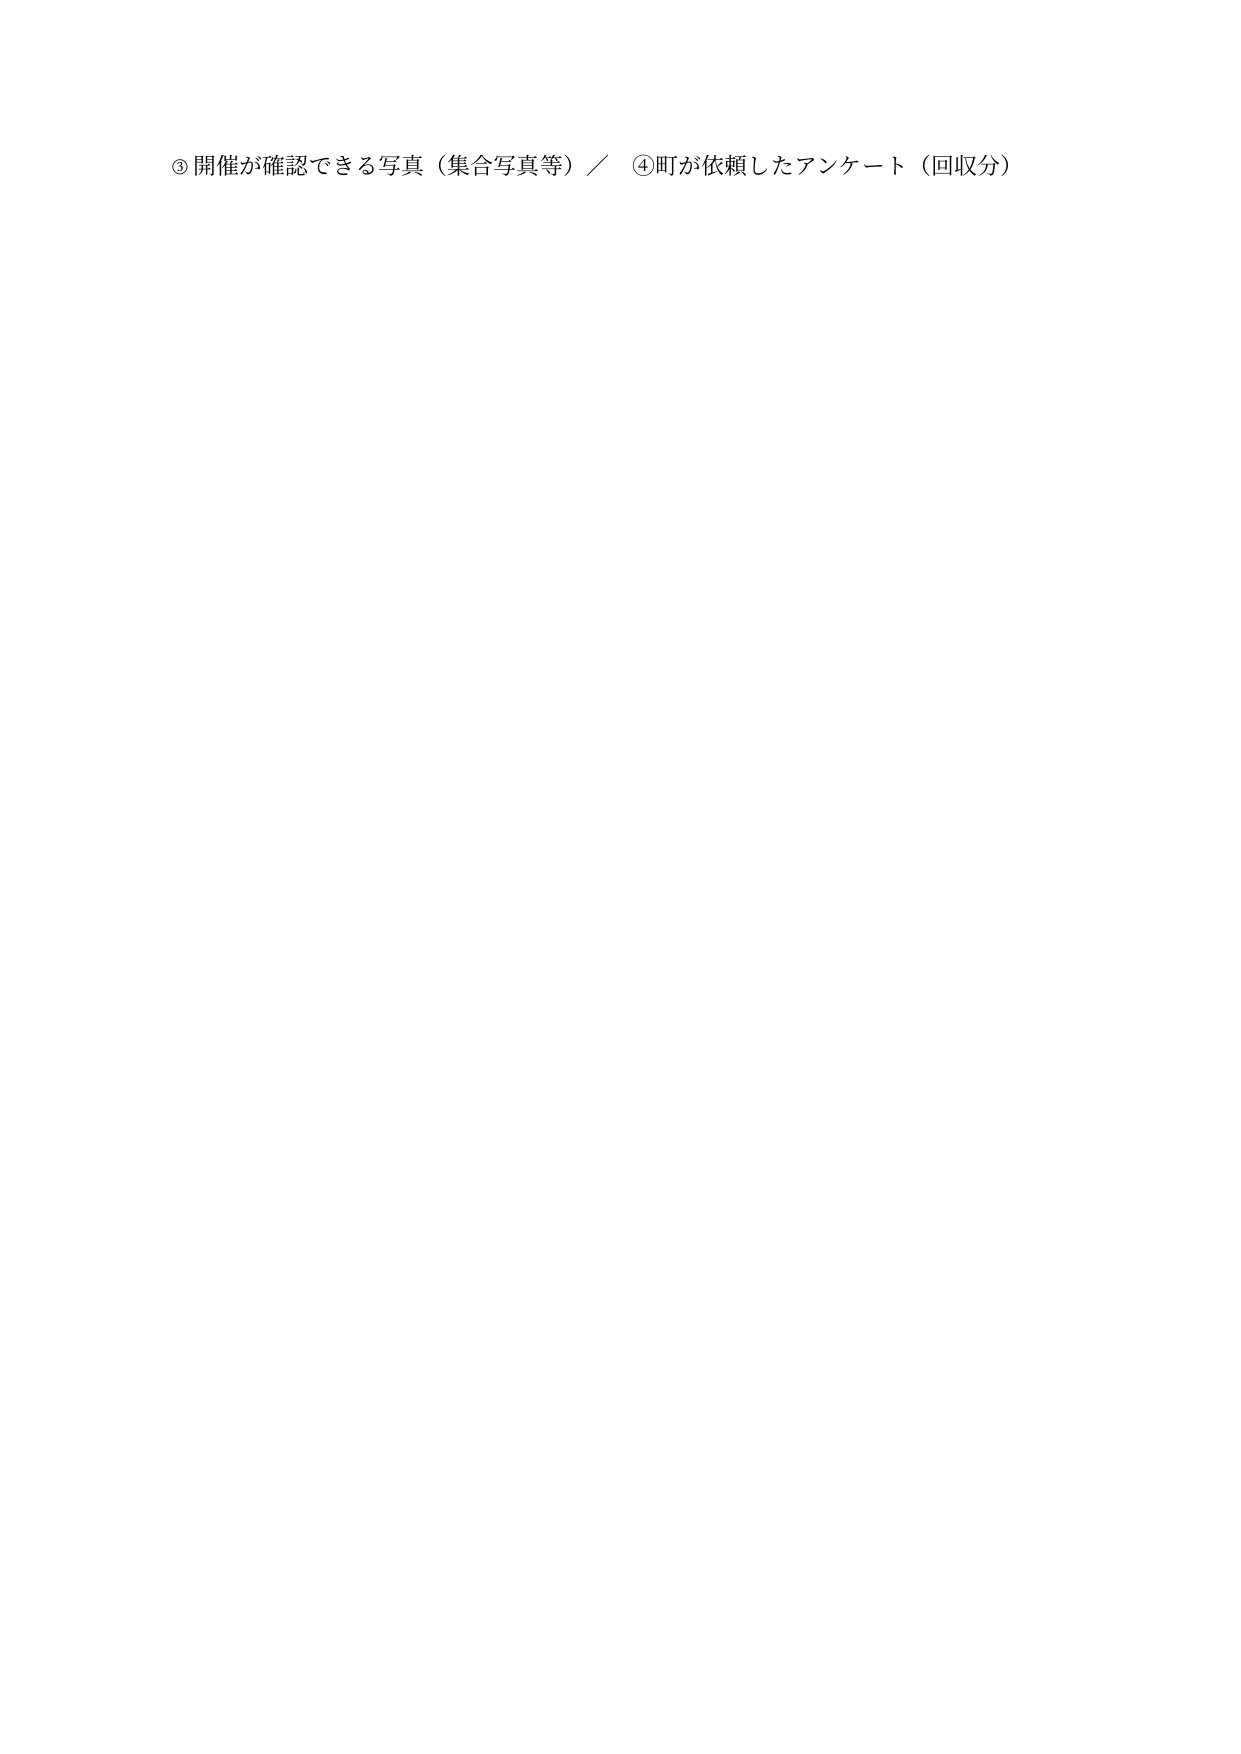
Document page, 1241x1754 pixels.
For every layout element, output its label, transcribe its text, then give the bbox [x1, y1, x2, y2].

text ③開催が確認できる写真（集合写真等）／ ④町が依頼したアンケート（回収分） [148, 148, 1092, 181]
